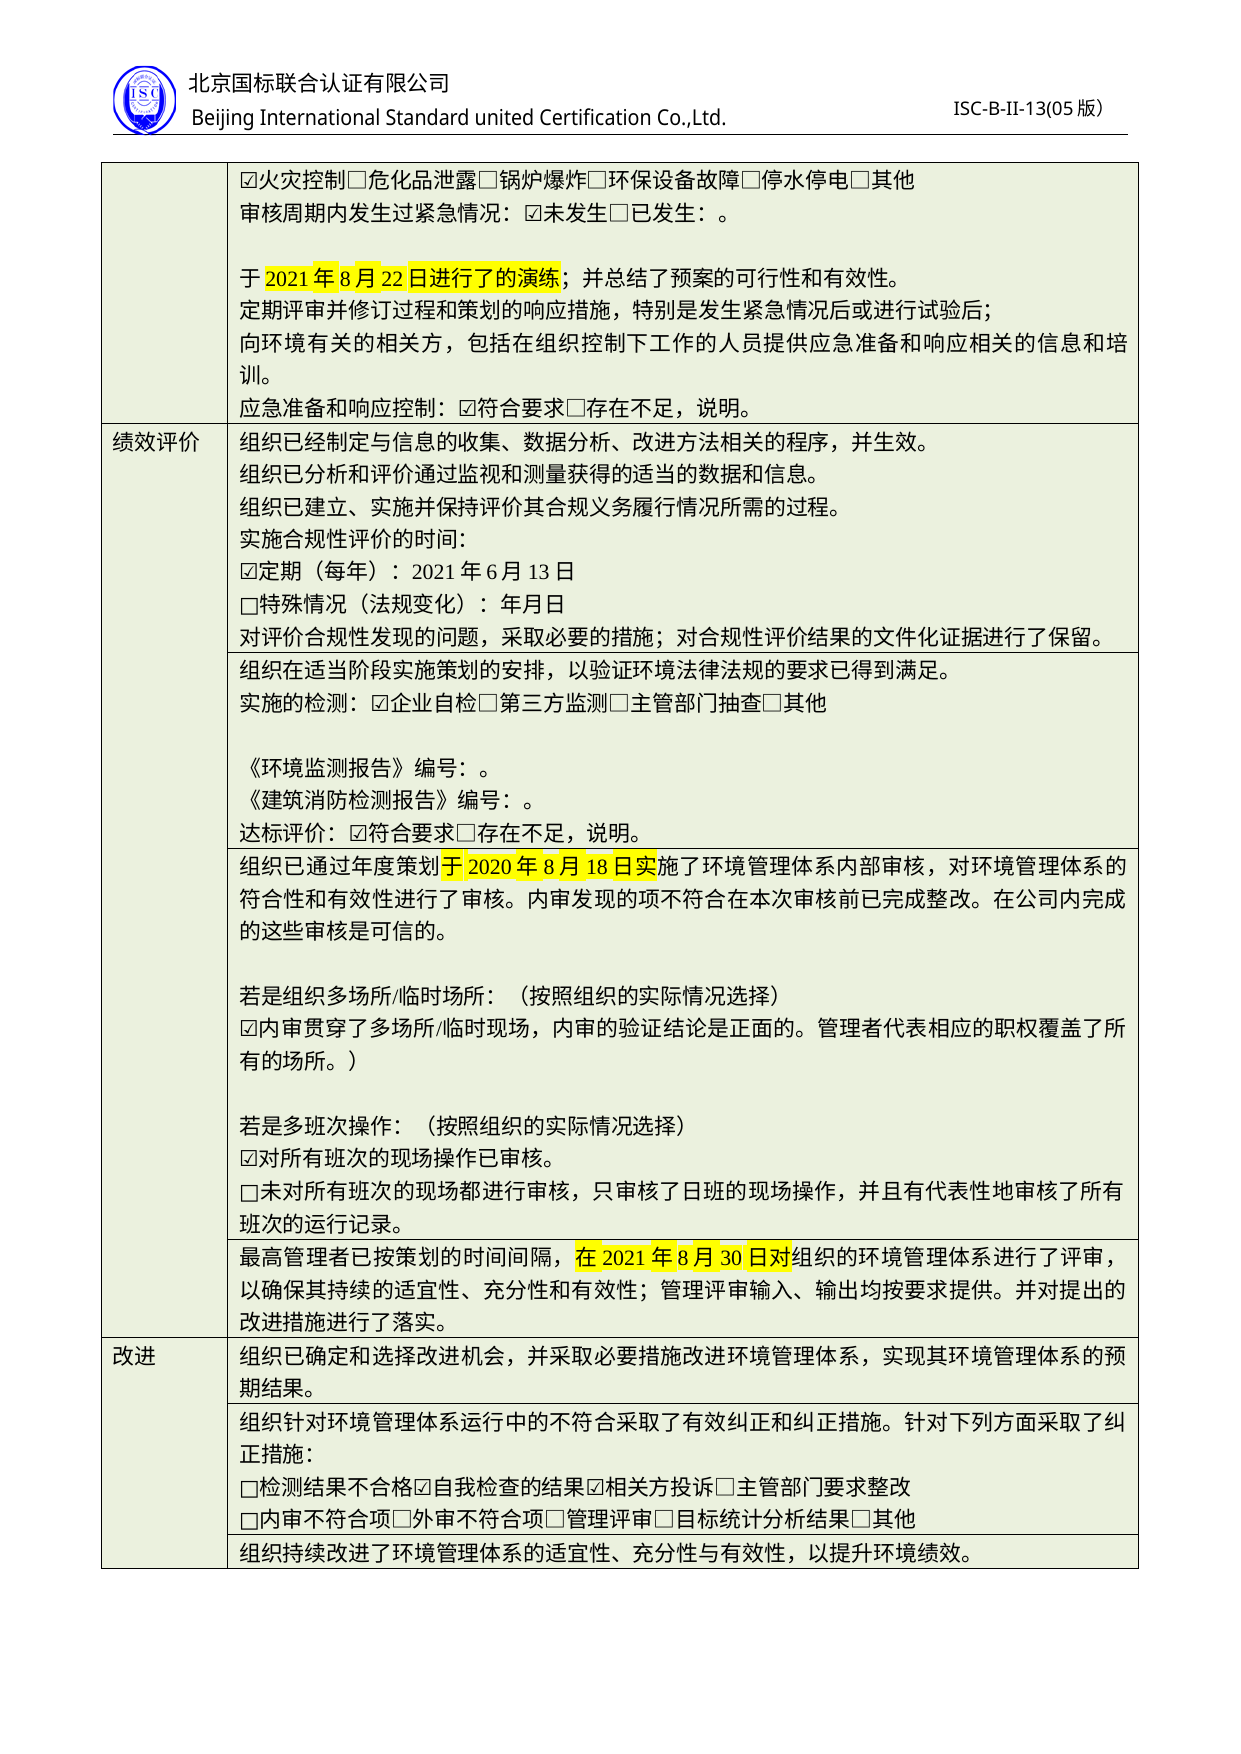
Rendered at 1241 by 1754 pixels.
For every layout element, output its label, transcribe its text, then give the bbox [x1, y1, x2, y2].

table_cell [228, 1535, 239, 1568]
table_cell 绩效评价 [102, 424, 227, 1337]
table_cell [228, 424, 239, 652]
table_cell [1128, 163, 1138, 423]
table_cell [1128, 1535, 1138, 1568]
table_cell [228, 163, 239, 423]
table_cell 改进 [102, 1338, 227, 1568]
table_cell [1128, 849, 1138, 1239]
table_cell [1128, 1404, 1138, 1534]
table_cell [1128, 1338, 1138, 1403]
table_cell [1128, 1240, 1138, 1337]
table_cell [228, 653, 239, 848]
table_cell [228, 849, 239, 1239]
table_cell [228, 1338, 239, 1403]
picture [112, 65, 176, 134]
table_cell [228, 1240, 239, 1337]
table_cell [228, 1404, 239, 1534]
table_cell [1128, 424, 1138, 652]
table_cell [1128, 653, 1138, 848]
